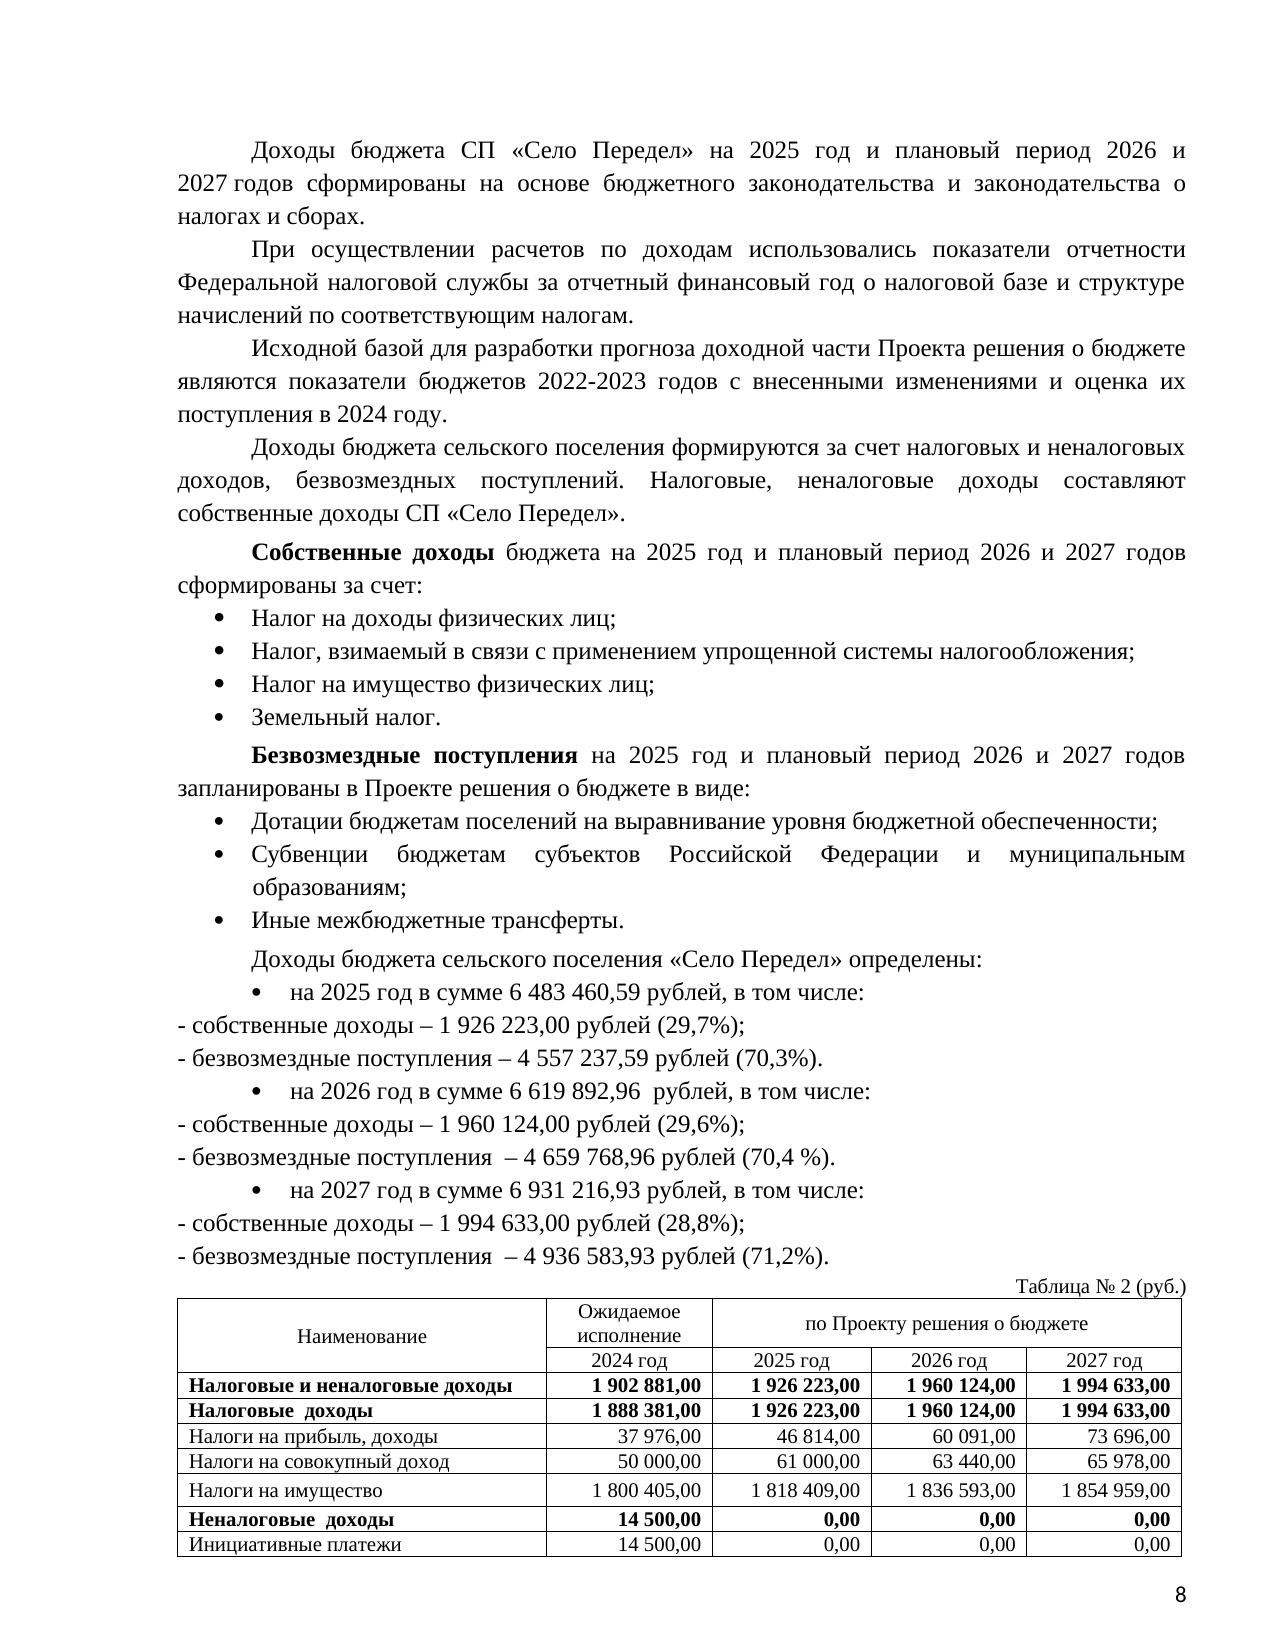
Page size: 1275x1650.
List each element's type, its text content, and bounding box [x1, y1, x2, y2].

table_cell 50 000,00 [547, 1449, 712, 1473]
table_cell 0,00 [713, 1532, 871, 1556]
list на 2025 год в сумме 6 483 460,59 рублей, в том числе: [252, 977, 1186, 1006]
table_cell 0,00 [872, 1532, 1026, 1556]
list Налог, взимаемый в связи с применением упрощенной системы налогообложения; [177, 636, 1186, 664]
text - собственные доходы – 1 960 124,00 рублей (29,6%); [177, 1109, 1186, 1138]
table_cell 46 814,00 [713, 1424, 871, 1448]
table_cell 1 960 124,00 [872, 1373, 1026, 1397]
table_cell 0,00 [872, 1507, 1026, 1531]
list Субвенции бюджетам субъектов Российской Федерации и муниципальным образованиям; [215, 839, 1186, 901]
table_cell Налоговые доходы [178, 1399, 546, 1422]
table_header Наименование [178, 1299, 546, 1372]
table_cell 1 902 881,00 [547, 1373, 712, 1397]
table_cell 1 836 593,00 [872, 1474, 1026, 1506]
table_cell 73 696,00 [1027, 1424, 1181, 1448]
table_cell 0,00 [713, 1507, 871, 1531]
table_cell Налоговые и неналоговые доходы [178, 1373, 546, 1397]
text - собственные доходы – 1 994 633,00 рублей (28,8%); [177, 1208, 1186, 1237]
table_cell 2027 год [1027, 1348, 1181, 1372]
table_cell 63 440,00 [872, 1449, 1026, 1473]
text Доходы бюджета сельского поселения формируются за счет налоговых и неналоговых доходов, безвозмездных поступлений. Налоговые, неналоговые доходы составляют собственные доходы СП «Село Передел». [177, 432, 1186, 527]
list на 2026 год в сумме 6 619 892,96 рублей, в том числе: [252, 1076, 1186, 1104]
table_cell 1 800 405,00 [547, 1474, 712, 1506]
table_cell 2025 год [713, 1348, 871, 1372]
text - собственные доходы – 1 926 223,00 рублей (29,7%); [177, 1010, 1186, 1038]
table_cell 14 500,00 [547, 1532, 712, 1556]
table_cell Неналоговые доходы [178, 1507, 546, 1531]
table_cell 1 854 959,00 [1027, 1474, 1181, 1506]
text - безвозмездные поступления – 4 659 768,96 рублей (70,4 %). [177, 1142, 1186, 1171]
text Доходы бюджета СП «Село Передел» на 2025 год и плановый период 2026 и 2027 годов сформированы на основе бюджетного законодательства и законодательства о налогах и сборах. [177, 135, 1186, 230]
table_cell 1 888 381,00 [547, 1399, 712, 1422]
table_cell 2026 год [872, 1348, 1026, 1372]
text Доходы бюджета сельского поселения «Село Передел» определены: [177, 944, 1186, 972]
table_cell 1 994 633,00 [1027, 1373, 1181, 1397]
text При осуществлении расчетов по доходам использовались показатели отчетности Федеральной налоговой службы за отчетный финансовый год о налоговой базе и структуре начислений по соответствующим налогам. [177, 234, 1186, 329]
table_header Ожидаемое исполнение [547, 1299, 712, 1347]
table_cell Инициативные платежи [178, 1532, 546, 1556]
text Безвозмездные поступления на 2025 год и плановый период 2026 и 2027 годов запланированы в Проекте решения о бюджете в виде: [177, 740, 1186, 802]
list Налог на имущество физических лиц; [215, 669, 1186, 697]
text Исходной базой для разработки прогноза доходной части Проекта решения о бюджете являются показатели бюджетов 2022-2023 годов с внесенными изменениями и оценка их поступления в 2024 году. [177, 333, 1186, 428]
table_cell 65 978,00 [1027, 1449, 1181, 1473]
list Дотации бюджетам поселений на выравнивание уровня бюджетной обеспеченности; [215, 806, 1186, 835]
table_cell 14 500,00 [547, 1507, 712, 1531]
text Собственные доходы бюджета на 2025 год и плановый период 2026 и 2027 годов сформированы за счет: [177, 537, 1186, 598]
text - безвозмездные поступления – 4 557 237,59 рублей (70,3%). [177, 1043, 1186, 1072]
table_cell 60 091,00 [872, 1424, 1026, 1448]
text - безвозмездные поступления – 4 936 583,93 рублей (71,2%). [177, 1241, 1186, 1270]
table_cell 0,00 [1027, 1532, 1181, 1556]
table_cell Налоги на совокупный доход [178, 1449, 546, 1473]
list Земельный налог. [215, 702, 1186, 731]
table_cell Налоги на имущество [178, 1474, 546, 1506]
list на 2027 год в сумме 6 931 216,93 рублей, в том числе: [252, 1175, 1186, 1204]
table_cell 37 976,00 [547, 1424, 712, 1448]
table_cell Налоги на прибыль, доходы [178, 1424, 546, 1448]
table_cell 1 926 223,00 [713, 1373, 871, 1397]
list Налог на доходы физических лиц; [215, 603, 1186, 631]
table_cell 0,00 [1027, 1507, 1181, 1531]
table_cell 2024 год [547, 1348, 712, 1372]
table_cell 1 818 409,00 [713, 1474, 871, 1506]
table_cell 1 994 633,00 [1027, 1399, 1181, 1422]
table_header по Проекту решения о бюджете [713, 1299, 1181, 1347]
table_cell 1 960 124,00 [872, 1399, 1026, 1422]
text Таблица № 2 (руб.) [177, 1274, 1186, 1298]
table_cell 61 000,00 [713, 1449, 871, 1473]
list Иные межбюджетные трансферты. [215, 905, 1186, 934]
table_cell 1 926 223,00 [713, 1399, 871, 1422]
